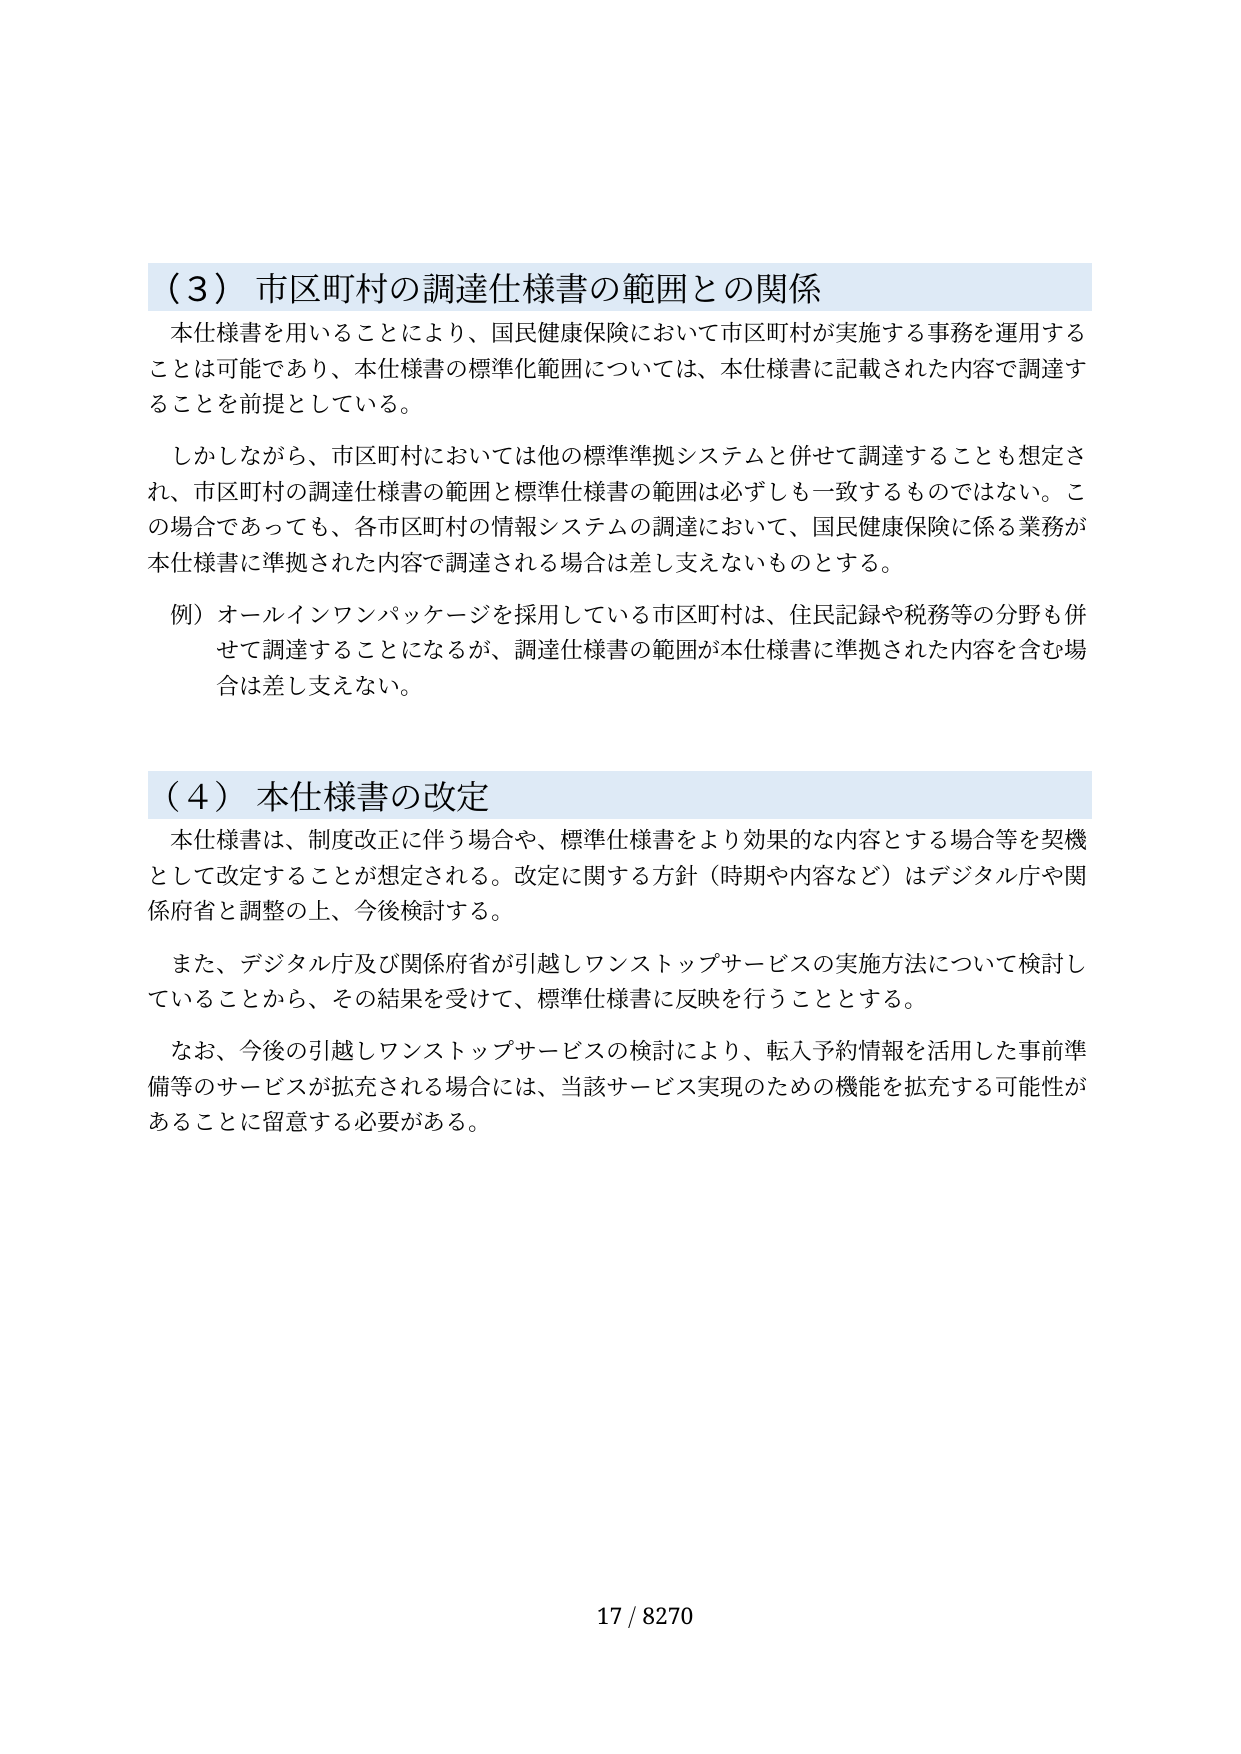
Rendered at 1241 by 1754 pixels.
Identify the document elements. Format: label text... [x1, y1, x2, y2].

subtitle 本仕様書の改定 [148, 771, 1092, 819]
text 本仕様書を用いることにより、国民健康保険において市区町村が実施する事務を運用することは可能であり、本仕様書の標準化範囲については、本仕様書に記載された内容で調達することを前提としている。 [148, 315, 1092, 419]
text 例）オールインワンパッケージを採用している市区町村は、住民記録や税務等の分野も併せて調達することになるが、調達仕様書の範囲が本仕様書に準拠された内容を含む場合は差し支えない。 [171, 597, 1092, 701]
subtitle 市区町村の調達仕様書の範囲との関係 [148, 263, 1092, 311]
text なお、今後の引越しワンストップサービスの検討により、転入予約情報を活用した事前準備等のサービスが拡充される場合には、当該サービス実現のための機能を拡充する可能性があることに留意する必要がある。 [148, 1033, 1092, 1137]
text しかしながら、市区町村においては他の標準準拠システムと併せて調達することも想定され、市区町村の調達仕様書の範囲と標準仕様書の範囲は必ずしも一致するものではない。この場合であっても、各市区町村の情報システムの調達において、国民健康保険に係る業務が本仕様書に準拠された内容で調達される場合は差し支えないものとする。 [148, 438, 1092, 578]
text 本仕様書は、制度改正に伴う場合や、標準仕様書をより効果的な内容とする場合等を契機として改定することが想定される。改定に関する方針（時期や内容など）はデジタル庁や関係府省と調整の上、今後検討する。 [148, 822, 1092, 926]
text また、デジタル庁及び関係府省が引越しワンストップサービスの実施方法について検討していることから、その結果を受けて、標準仕様書に反映を行うこととする。 [148, 946, 1092, 1014]
